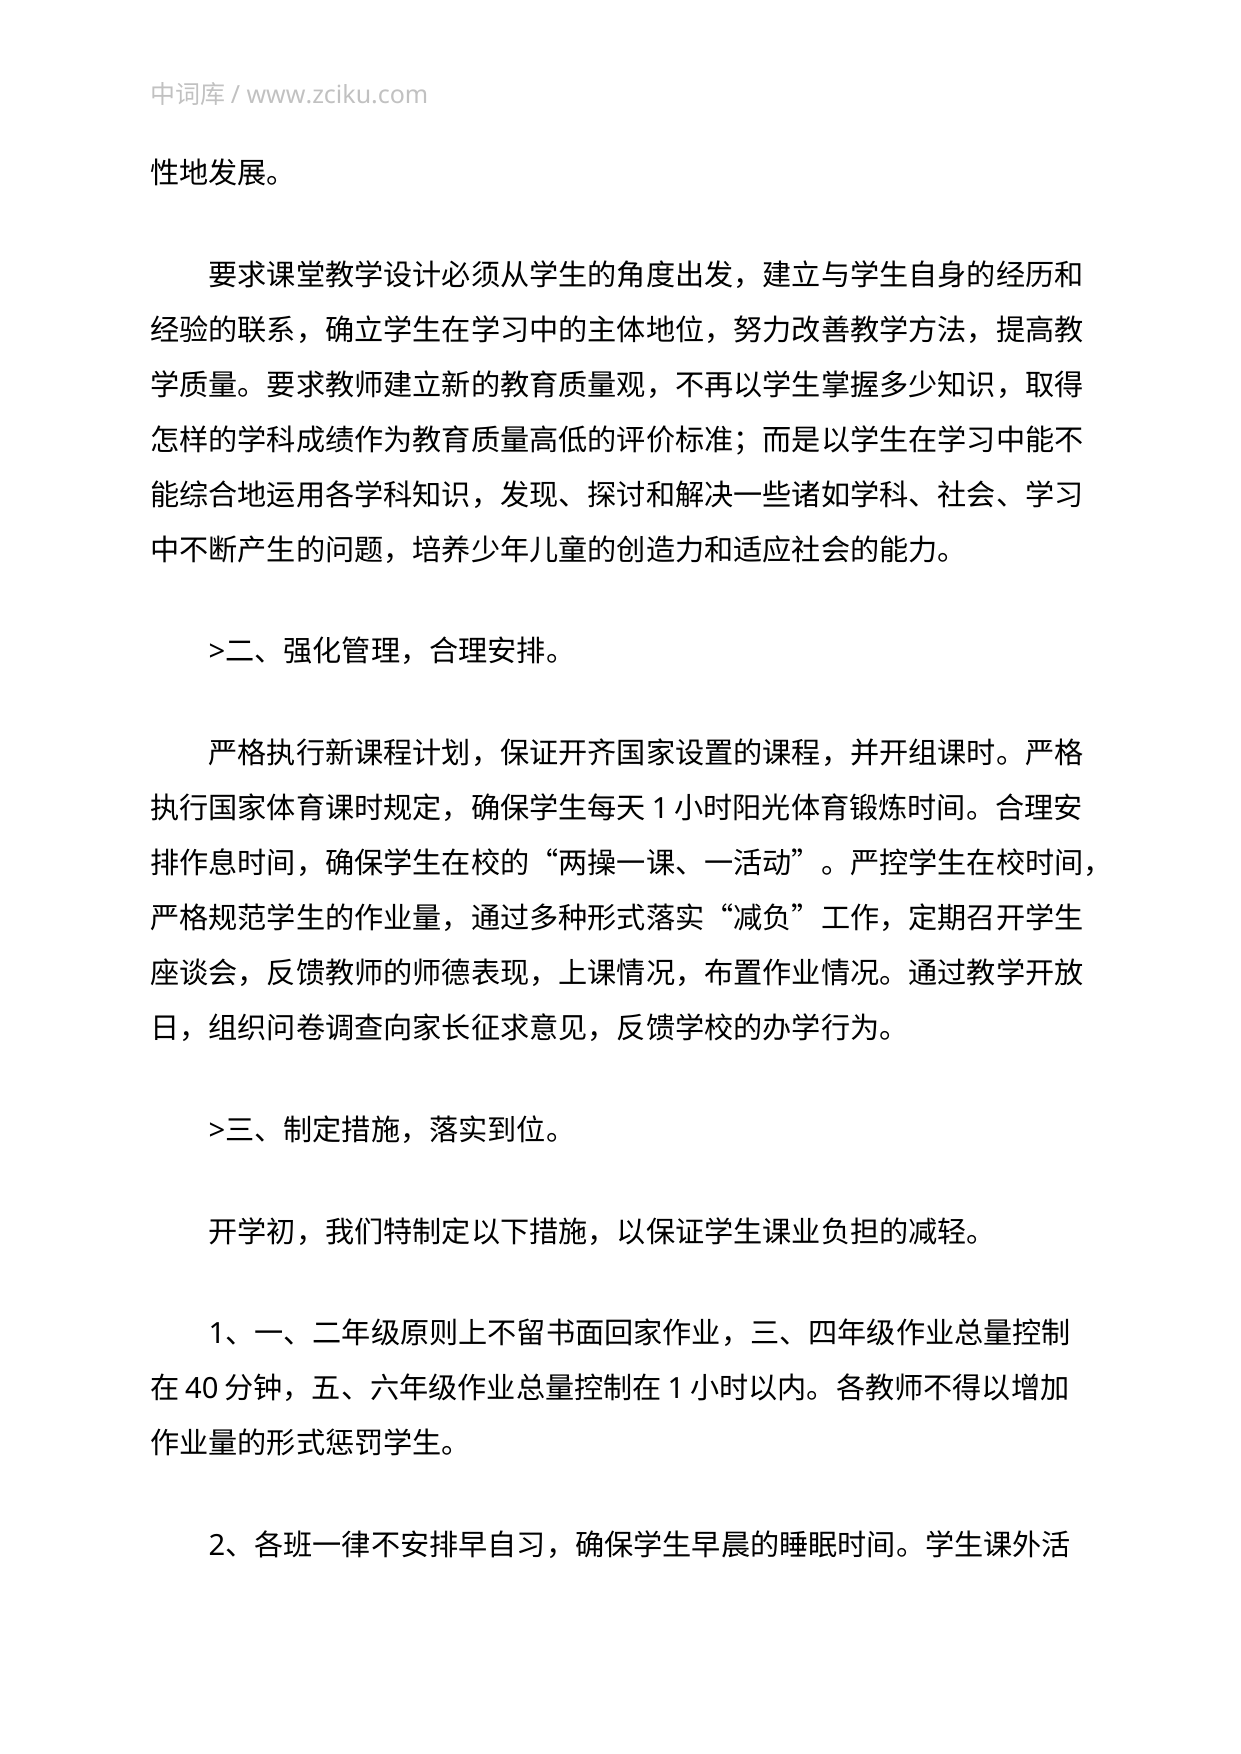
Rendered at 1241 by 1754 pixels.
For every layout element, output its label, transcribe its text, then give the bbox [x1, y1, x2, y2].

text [150, 1522, 1090, 1564]
text 开学初，我们特制定以下措施，以保证学生课业负担的减轻。 [150, 1208, 1090, 1251]
text >三、制定措施，落实到位。 [150, 1106, 1090, 1149]
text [150, 150, 1090, 192]
text 1、一、二年级原则上不留书面回家作业，三、四年级作业总量控制在40分钟，五、六年级作业总量控制在1小时以内。各教师不得以增加作业量的形式惩罚学生。 [150, 1310, 1090, 1462]
text 严格执行新课程计划，保证开齐国家设置的课程，并开组课时。严格执行国家体育课时规定，确保学生每天1小时阳光体育锻炼时间。合理安排作息时间，确保学生在校的“两操一课、一活动”。严控学生在校时间，严格规范学生的作业量，通过多种形式落实“减负”工作，定期召开学生座谈会，反馈教师的师德表现，上课情况，布置作业情况。通过教学开放日，组织问卷调查向家长征求意见，反馈学校的办学行为。 [150, 730, 1090, 1047]
text >二、强化管理，合理安排。 [150, 628, 1090, 670]
text 要求课堂教学设计必须从学生的角度出发，建立与学生自身的经历和经验的联系，确立学生在学习中的主体地位，努力改善教学方法，提高教学质量。要求教师建立新的教育质量观，不再以学生掌握多少知识，取得怎样的学科成绩作为教育质量高低的评价标准；而是以学生在学习中能不能综合地运用各学科知识，发现、探讨和解决一些诸如学科、社会、学习中不断产生的问题，培养少年儿童的创造力和适应社会的能力。 [150, 252, 1090, 568]
